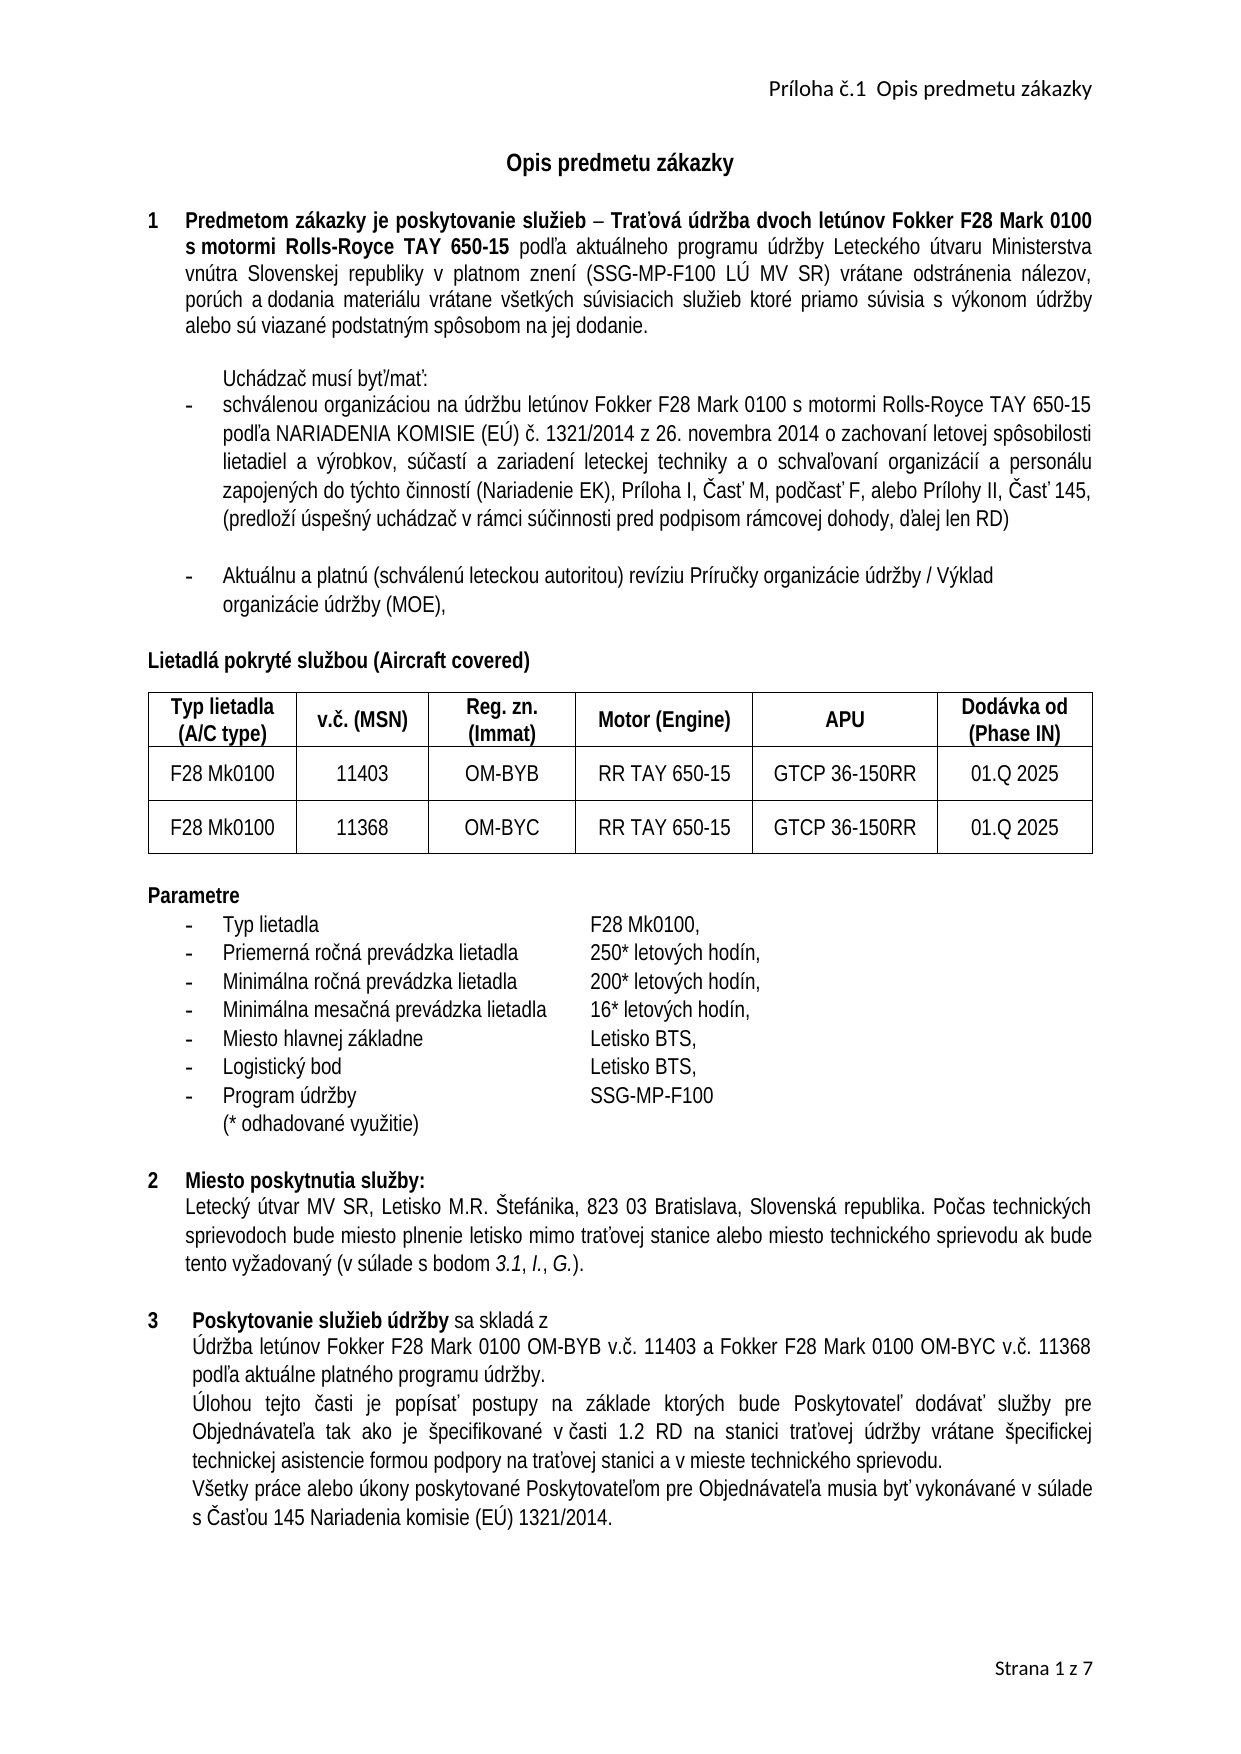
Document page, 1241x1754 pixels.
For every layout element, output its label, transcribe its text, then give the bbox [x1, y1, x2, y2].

table_header Reg. zn. (Immat) [429, 693, 575, 746]
list Miesto hlavnej základne Letisko BTS, [185, 1025, 1093, 1051]
table_header Typ lietadla (A/C type) [149, 693, 296, 746]
list Minimálna ročná prevádzka lietadla 200* letových hodín, [185, 968, 1093, 994]
table_cell GTCP 36-150RR [753, 747, 937, 799]
list Priemerná ročná prevádzka lietadla 250* letových hodín, [185, 939, 1093, 966]
text Parametre [148, 882, 1093, 908]
text Opis predmetu zákazky [148, 148, 1093, 176]
table_cell F28 Mk0100 [149, 801, 296, 853]
table_cell RR TAY 650-15 [576, 801, 752, 853]
table_cell RR TAY 650-15 [576, 747, 752, 799]
list (* odhadované využitie) [223, 1110, 1093, 1137]
table_cell 01.Q 2025 [938, 747, 1092, 799]
table_header Dodávka od (Phase IN) [938, 693, 1092, 746]
table_cell 01.Q 2025 [938, 801, 1092, 853]
table_cell 11368 [297, 801, 428, 853]
table_header APU [753, 693, 937, 746]
list Miesto poskytnutia služby: [148, 1167, 1093, 1193]
list Aktuálnu a platnú (schválenú leteckou autoritou) revíziu Príručky organizácie údržby / Výklad organizácie údržby (MOE), [185, 562, 1093, 617]
list Logistický bod Letisko BTS, [185, 1053, 1093, 1080]
text Uchádzač musí byť/mať: [223, 365, 1093, 391]
table_cell GTCP 36-150RR [753, 801, 937, 853]
text Letecký útvar MV SR, Letisko M.R. Štefánika, 823 03 Bratislava, Slovenská republika. Počas technických sprievodoch bude miesto plnenie letisko mimo traťovej stanice alebo miesto technického sprievodu ak bude tento vyžadovaný (v súlade s bodom 3.1, I., G.). [185, 1193, 1093, 1276]
list Predmetom zákazky je poskytovanie služieb – Traťová údržba dvoch letúnov Fokker F28 Mark 0100 s motormi Rolls-Royce TAY 650-15 podľa aktuálneho programu údržby Leteckého útvaru Ministerstva vnútra Slovenskej republiky v platnom znení (SSG-MP-F100 LÚ MV SR) vrátane odstránenia nálezov, porúch a dodania materiálu vrátane všetkých súvisiacich služieb ktoré priamo súvisia s výkonom údržby alebo sú viazané podstatným spôsobom na jej dodanie. [148, 207, 1093, 338]
list Typ lietadla F28 Mk0100, [185, 911, 1093, 937]
list Poskytovanie služieb údržby sa skladá z [148, 1307, 1093, 1333]
table_cell 11403 [297, 747, 428, 799]
list schválenou organizáciou na údržbu letúnov Fokker F28 Mark 0100 s motormi Rolls-Royce TAY 650-15 podľa NARIADENIA KOMISIE (EÚ) č. 1321/2014 z 26. novembra 2014 o zachovaní letovej spôsobilosti lietadiel a výrobkov, súčastí a zariadení leteckej techniky a o schvaľovaní organizácií a personálu zapojených do týchto činností (Nariadenie EK), Príloha I, Časť M, podčasť F, alebo Prílohy II, Časť 145, (predloží úspešný uchádzač v rámci súčinnosti pred podpisom rámcovej dohody, ďalej len RD) [185, 391, 1093, 531]
list Úlohou tejto časti je popísať postupy na základe ktorých bude Poskytovateľ dodávať služby pre Objednávateľa tak ako je špecifikované v časti 1.2 RD na stanici traťovej údržby vrátane špecifickej technickej asistencie formou podpory na traťovej stanici a v mieste technického sprievodu. [192, 1390, 1093, 1473]
table_cell F28 Mk0100 [149, 747, 296, 799]
table_header v.č. (MSN) [297, 693, 428, 746]
list Všetky práce alebo úkony poskytované Poskytovateľom pre Objednávateľa musia byť vykonávané v súlade s Časťou 145 Nariadenia komisie (EÚ) 1321/2014. [192, 1475, 1093, 1530]
list Program údržby SSG-MP-F100 [185, 1082, 1093, 1108]
table_header Motor (Engine) [576, 693, 752, 746]
table_cell OM-BYB [429, 747, 575, 799]
list Minimálna mesačná prevádzka lietadla 16* letových hodín, [185, 996, 1093, 1023]
text Lietadlá pokryté službou (Aircraft covered) [148, 647, 1093, 673]
table_cell OM-BYC [429, 801, 575, 853]
list Údržba letúnov Fokker F28 Mark 0100 OM-BYB v.č. 11403 a Fokker F28 Mark 0100 OM-BYC v.č. 11368 podľa aktuálne platného programu údržby. [192, 1333, 1093, 1388]
